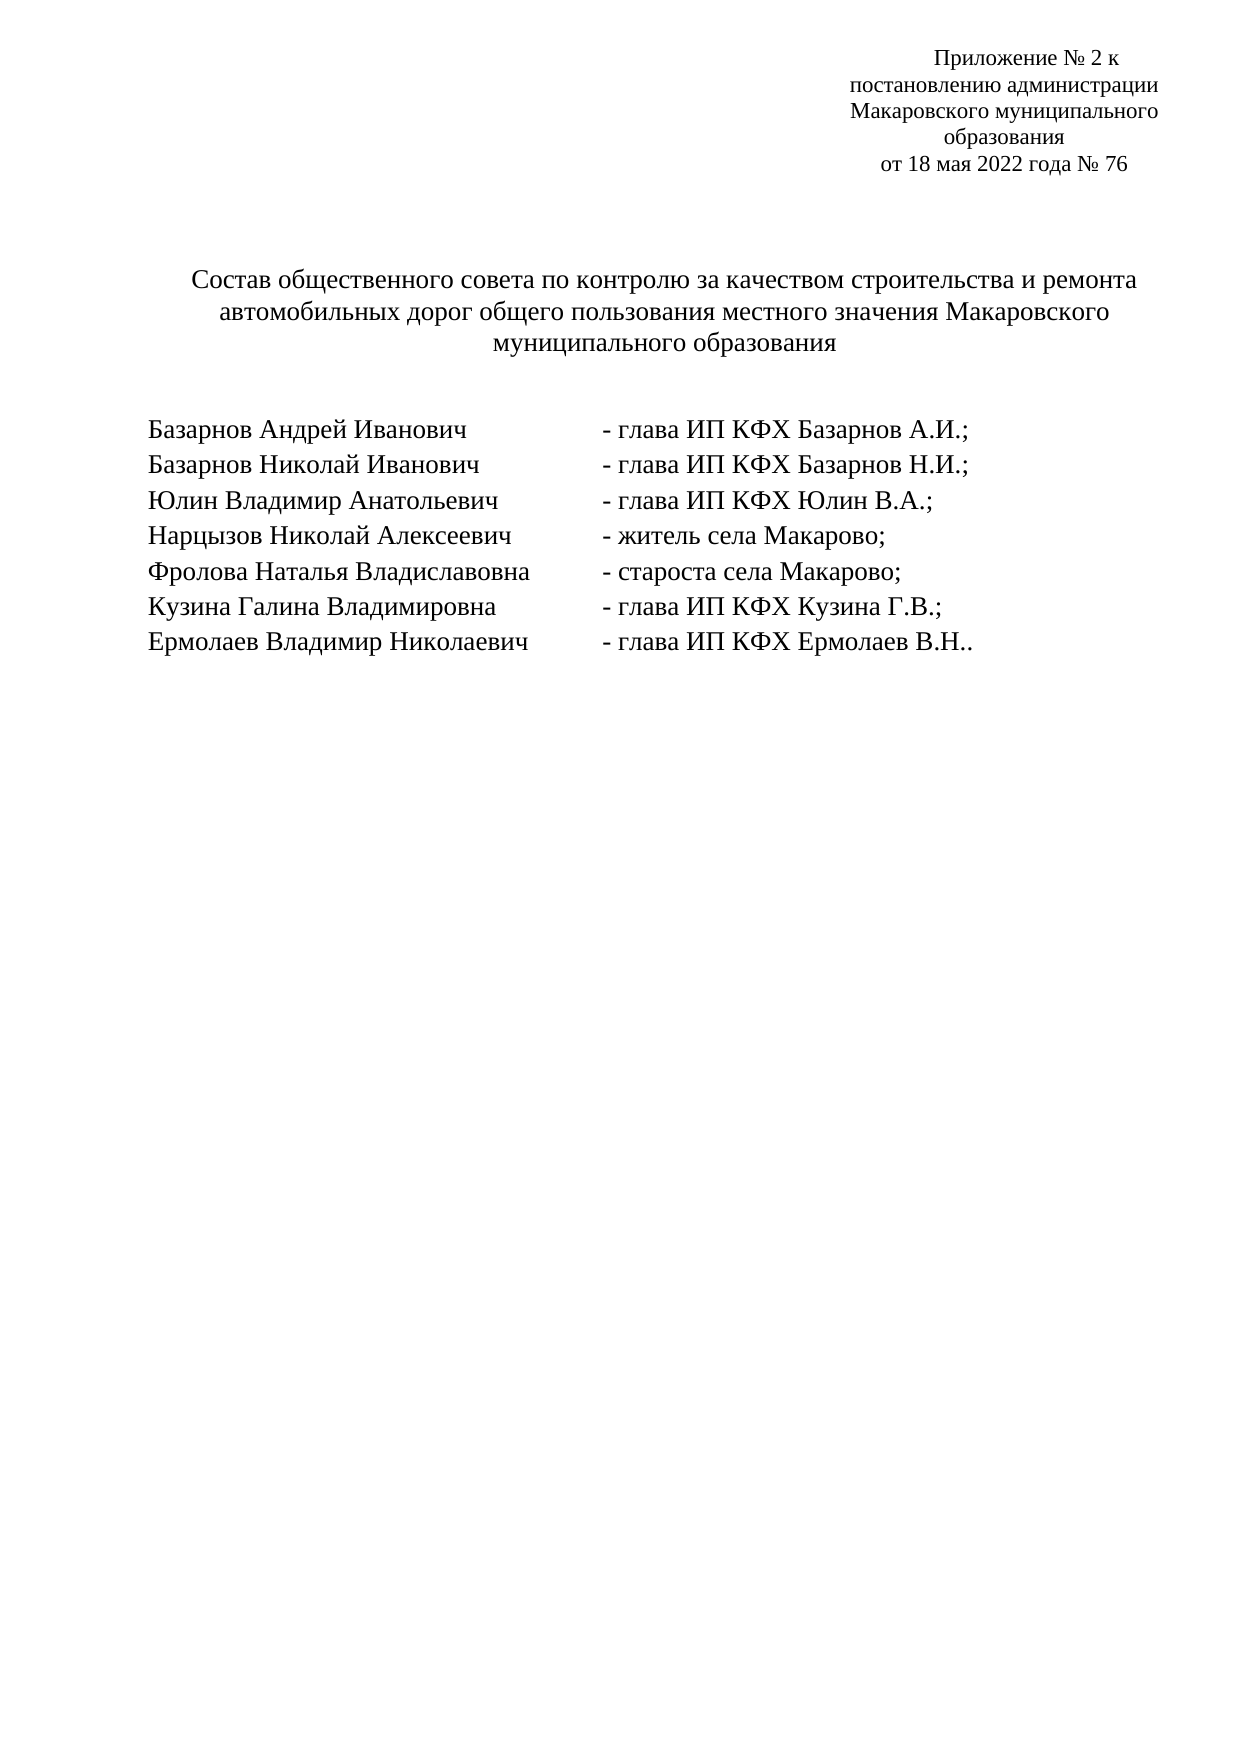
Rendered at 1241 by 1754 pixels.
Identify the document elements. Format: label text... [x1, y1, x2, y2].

text Приложение № 2 к постановлению администрации Макаровского муниципального образования [827, 44, 1181, 150]
table_cell - глава ИП КФХ Базарнов Н.И.; [591, 449, 1137, 484]
table_cell Фролова Наталья Владиславовна [136, 555, 591, 590]
table_cell - глава ИП КФХ Юлин В.А.; [591, 484, 1137, 519]
text от 18 мая 2022 года № 76 [827, 150, 1181, 176]
table_cell Ермолаев Владимир Николаевич [136, 626, 591, 661]
table_cell Кузина Галина Владимировна [136, 590, 591, 626]
table_cell - глава ИП КФХ Кузина Г.В.; [591, 590, 1137, 626]
text Состав общественного совета по контролю за качеством строительства и ремонта автомобильных дорог общего пользования местного значения Макаровского муниципального образования [148, 263, 1181, 357]
table_cell - житель села Макарово; [591, 519, 1137, 555]
table_cell Юлин Владимир Анатольевич [136, 484, 591, 519]
table_header Базарнов Андрей Иванович [136, 413, 591, 448]
table_cell Базарнов Николай Иванович [136, 449, 591, 484]
table_cell - староста села Макарово; [591, 555, 1137, 590]
table_cell Нарцызов Николай Алексеевич [136, 519, 591, 555]
table_header - глава ИП КФХ Базарнов А.И.; [591, 413, 1137, 448]
table_cell - глава ИП КФХ Ермолаев В.Н.. [591, 626, 1137, 661]
